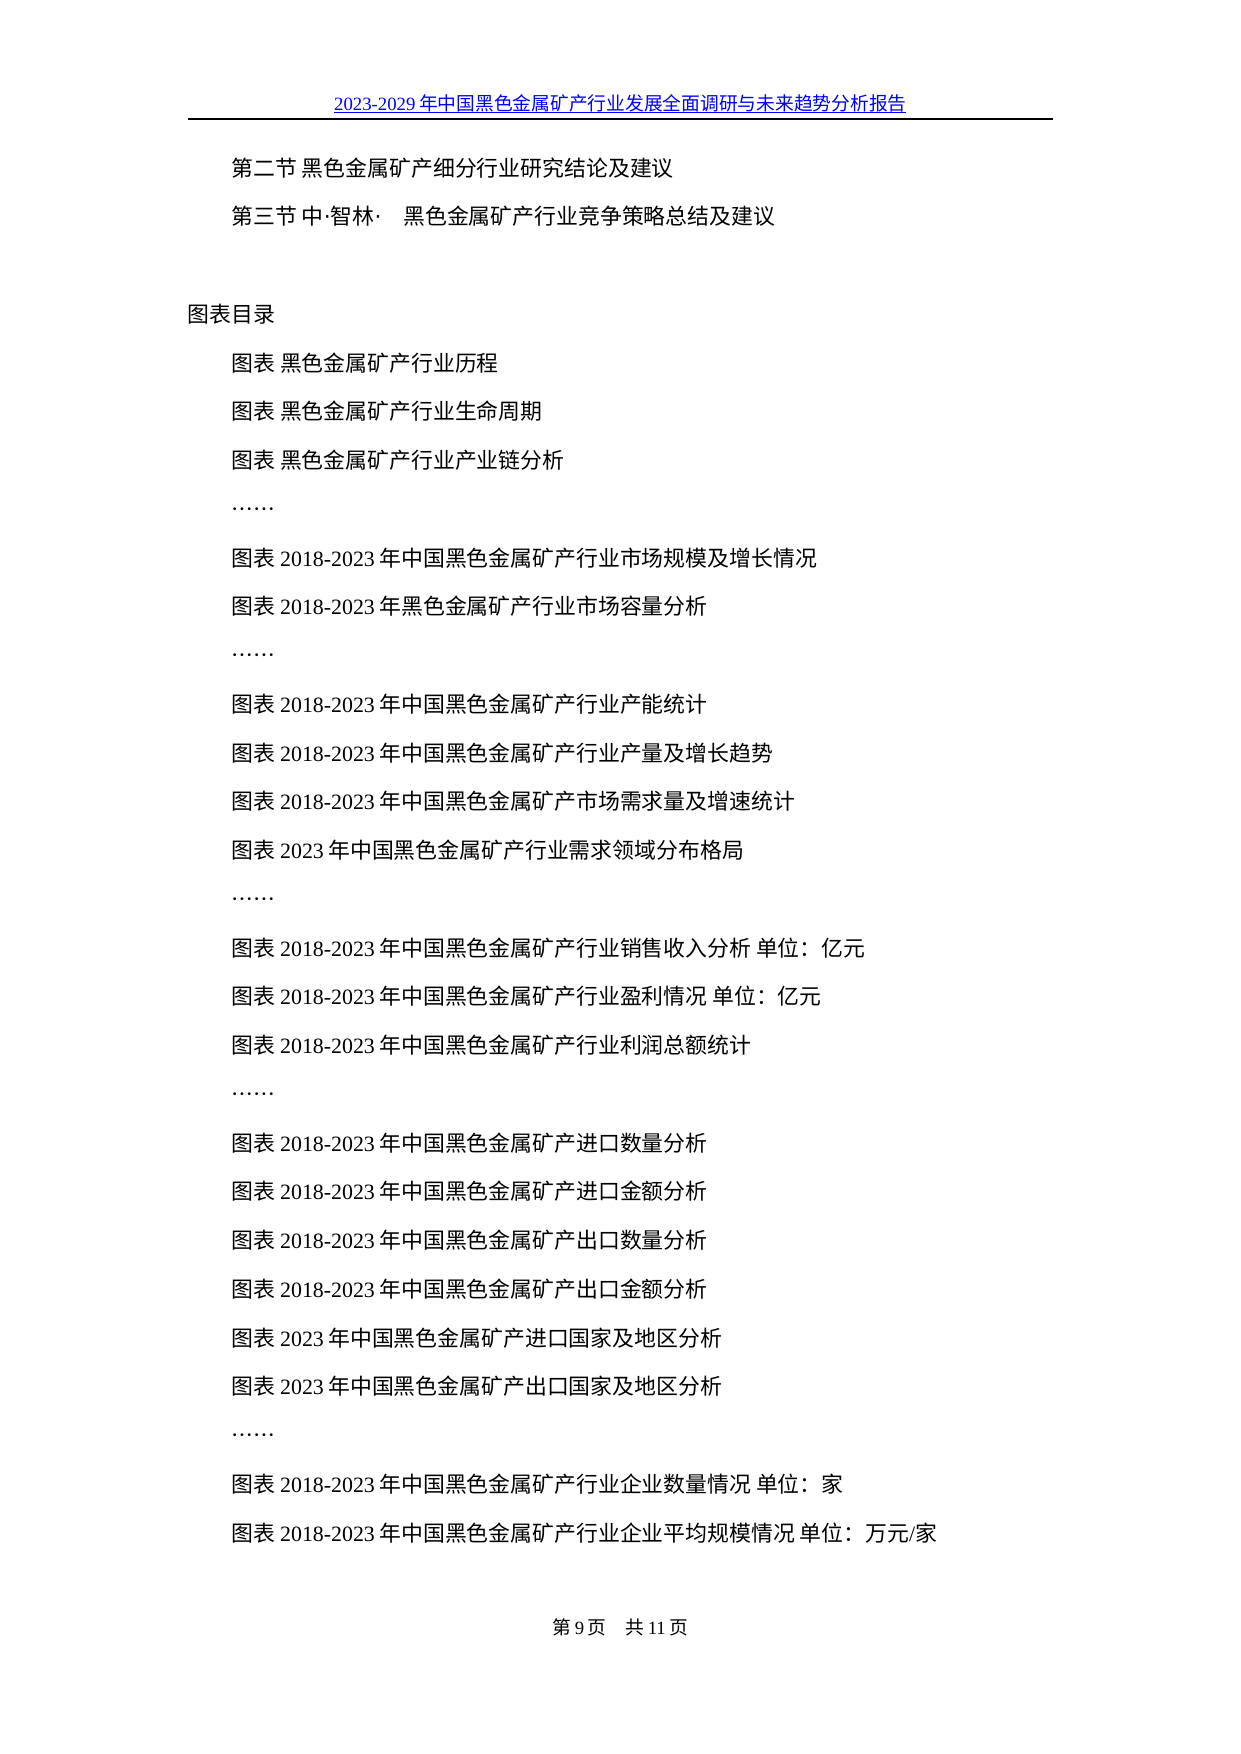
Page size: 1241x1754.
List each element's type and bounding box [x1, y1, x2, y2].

text [187, 150, 1053, 1548]
